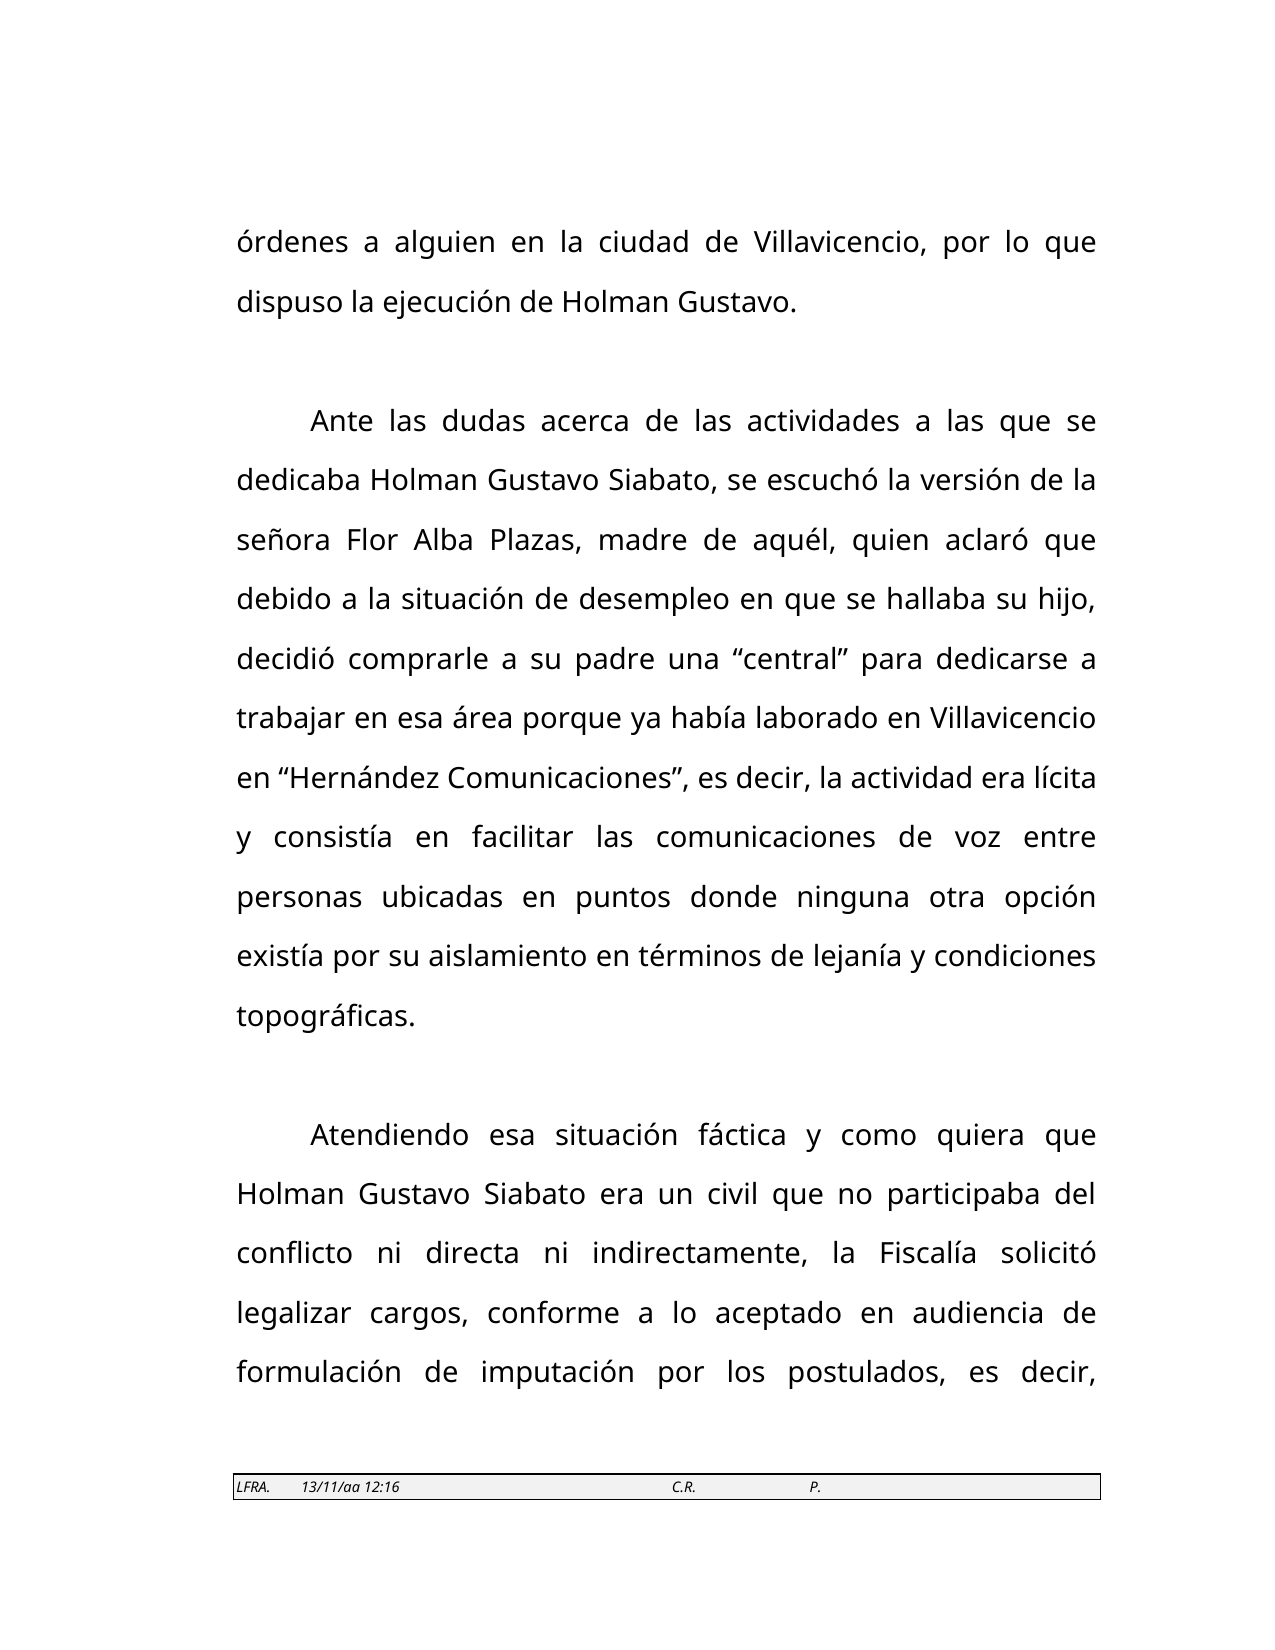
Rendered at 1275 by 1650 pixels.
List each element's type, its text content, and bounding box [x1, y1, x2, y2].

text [236, 222, 1098, 321]
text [236, 1114, 1098, 1391]
text Ante las dudas acerca de las actividades a las que se dedicaba Holman Gustavo Siabato, se escuchó la versión de la señora Flor Alba Plazas, madre de aquél, quien aclaró que debido a la situación de desempleo en que se hallaba su hijo, decidió comprarle a su padre una “central” para dedicarse a trabajar en esa área porque ya había laborado en Villavicencio en “Hernández Comunicaciones”, es decir, la actividad era lícita y consistía en facilitar las comunicaciones de voz entre personas ubicadas en puntos donde ninguna otra opción existía por su aislamiento en términos de lejanía y condiciones topográficas. [236, 400, 1098, 1034]
